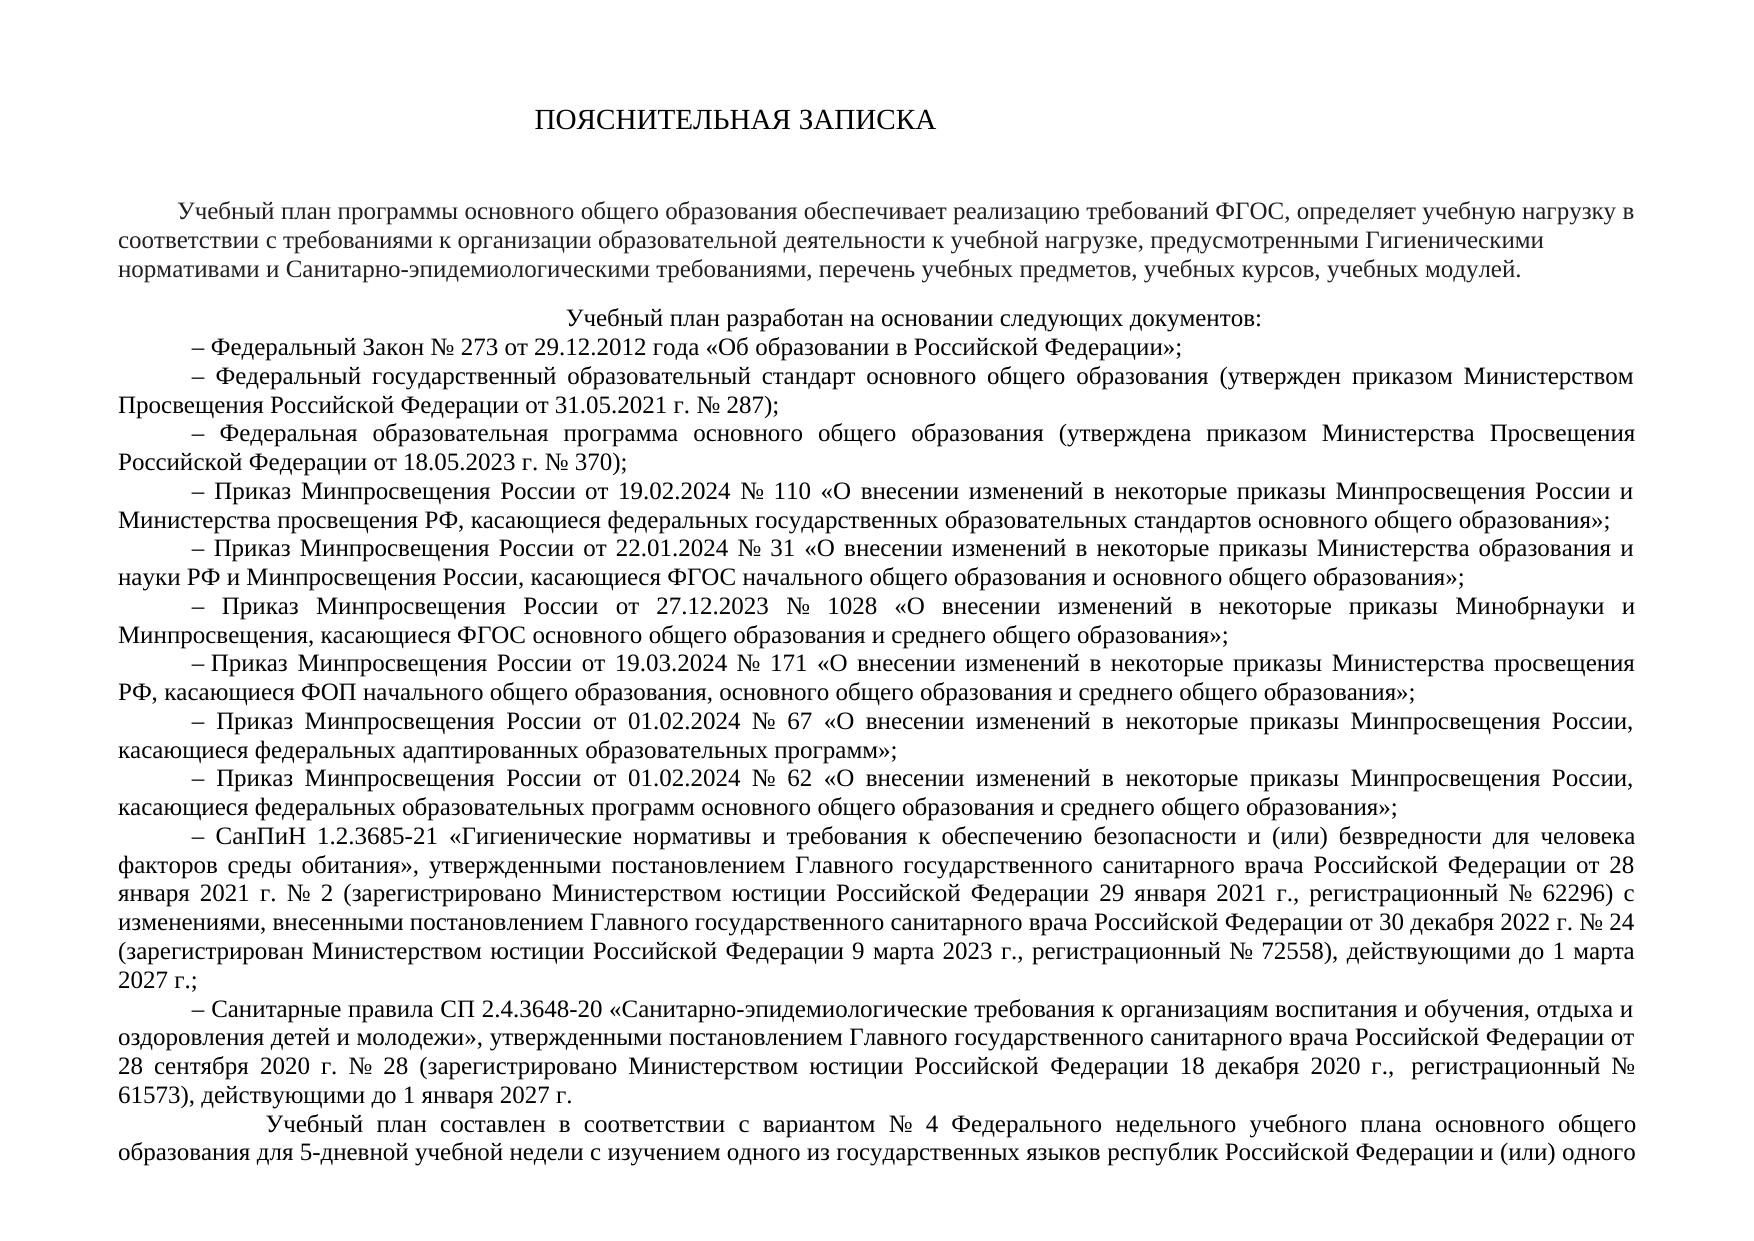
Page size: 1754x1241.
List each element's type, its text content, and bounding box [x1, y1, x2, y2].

list Приказ Минпросвещения России от 27.12.2023 № 1028 «О внесении изменений в некоторые приказы Минобрнауки и Минпросвещения, касающиеся ФГОС основного общего образования и среднего общего образования»; [118, 591, 1636, 648]
list Приказ Минпросвещения России от 01.02.2024 № 62 «О внесении изменений в некоторые приказы Минпросвещения России, касающиеся федеральных образовательных программ основного общего образования и среднего общего образования»; [118, 763, 1635, 821]
list Приказ Минпросвещения России от 22.01.2024 № 31 «О внесении изменений в некоторые приказы Министерства образования и науки РФ и Минпросвещения России, касающиеся ФГОС начального общего образования и основного общего образования»; [118, 533, 1636, 591]
text Учебный план разработан на основании следующих документов: [566, 303, 1683, 332]
list Приказ Минпросвещения России от 19.03.2024 № 171 «О внесении изменений в некоторые приказы Министерства просвещения РФ, касающиеся ФОП начального общего образования, основного общего образования и среднего общего образования»; [118, 648, 1635, 706]
list Санитарные правила СП 2.4.3648-20 «Санитарно-эпидемиологические требования к организациям воспитания и обучения, отдыха и оздоровления детей и молодежи», утвержденными постановлением Главного государственного санитарного врача Российской Федерации от 28 сентября 2020 г. № 28 (зарегистрировано Министерством юстиции Российской Федерации 18 декабря 2020 г., регистрационный № 61573), действующими до 1 января 2027 г. [118, 994, 1635, 1109]
text Учебный план составлен в соответствии с вариантом № 4 Федерального недельного учебного плана основного общего образования для 5-дневной учебной недели с изучением одного из государственных языков республик Российской Федерации и (или) одного [118, 1109, 1636, 1166]
list Приказ Минпросвещения России от 19.02.2024 № 110 «О внесении изменений в некоторые приказы Минпросвещения России и Министерства просвещения РФ, касающиеся федеральных государственных образовательных стандартов основного общего образования»; [118, 476, 1635, 533]
list СанПиН 1.2.3685-21 «Гигиенические нормативы и требования к обеспечению безопасности и (или) безвредности для человека факторов среды обитания», утвержденными постановлением Главного государственного санитарного врача Российской Федерации от 28 января 2021 г. № 2 (зарегистрировано Министерством юстиции Российской Федерации 29 января 2021 г., регистрационный № 62296) с изменениями, внесенными постановлением Главного государственного санитарного врача Российской Федерации от 30 декабря 2022 г. № 24 (зарегистрирован Министерством юстиции Российской Федерации 9 марта 2023 г., регистрационный № 72558), действующими до 1 марта 2027 г.; [118, 821, 1636, 993]
text ПОЯСНИТЕЛЬНАЯ ЗАПИСКА [48, 102, 1422, 135]
list Федеральный государственный образовательный стандарт основного общего образования (утвержден приказом Министерством Просвещения Российской Федерации от 31.05.2021 г. № 287); [118, 361, 1635, 418]
list Приказ Минпросвещения России от 01.02.2024 № 67 «О внесении изменений в некоторые приказы Минпросвещения России, касающиеся федеральных адаптированных образовательных программ»; [118, 706, 1635, 763]
list Федеральный Закон № 273 от 29.12.2012 года «Об образовании в Российской Федерации»; [192, 332, 1683, 361]
list Федеральная образовательная программа основного общего образования (утверждена приказом Министерства Просвещения Российской Федерации от 18.05.2023 г. № 370); [118, 418, 1635, 476]
text Учебный план программы основного общего образования обеспечивает реализацию требований ФГОС, определяет учебную нагрузку в соответствии с требованиями к организации образовательной деятельности к учебной нагрузке, предусмотренными Гигиеническими нормативами и Санитарно-эпидемиологическими требованиями, перечень учебных предметов, учебных курсов, учебных модулей. [118, 196, 1673, 283]
